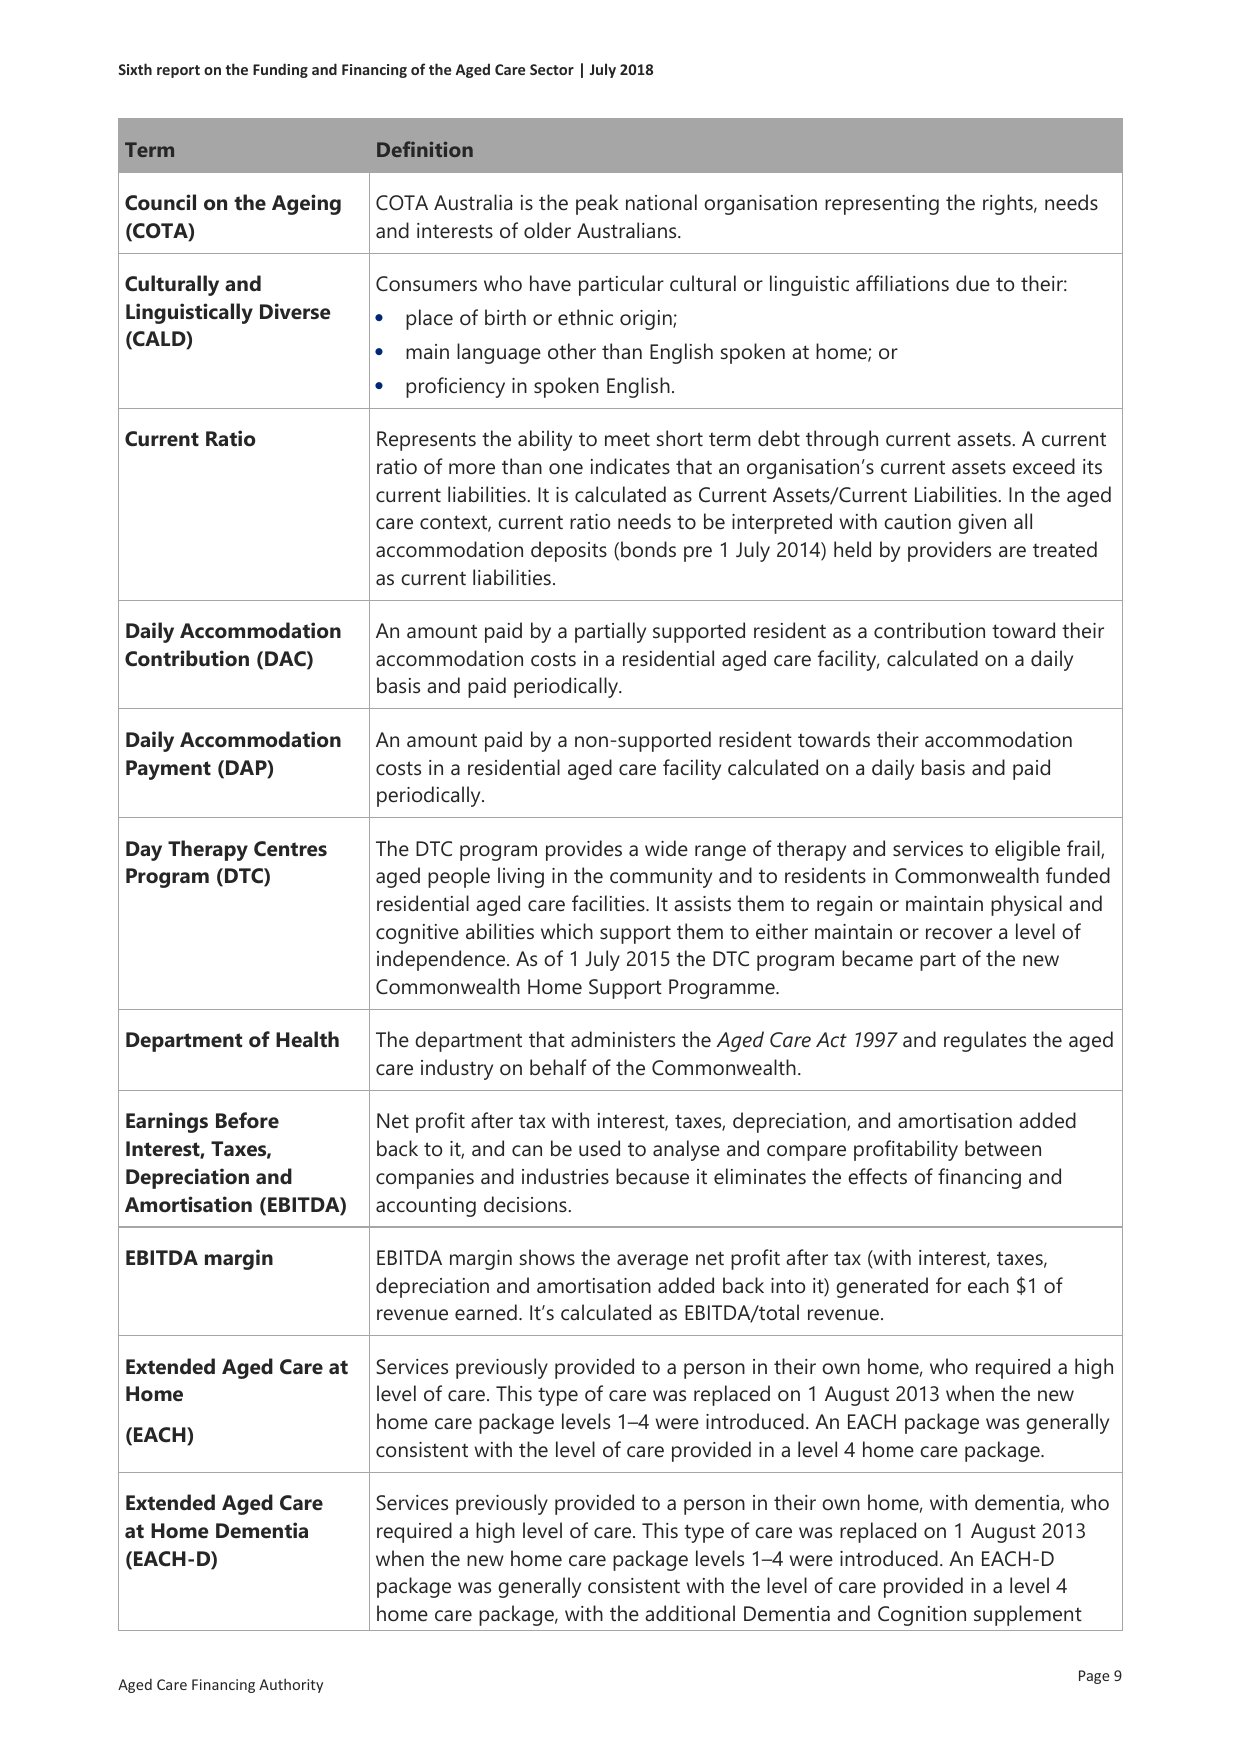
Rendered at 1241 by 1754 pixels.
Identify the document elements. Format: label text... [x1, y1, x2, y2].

table_cell Represents the ability to meet short term debt through current assets. A current ratio of more than one indicates that an organisation’s current assets exceed its current liabilities. It is calculated as Current Assets/Current Liabilities. In the aged care context, current ratio needs to be interpreted with caution given all accommodation deposits (bonds pre 1 July 2014) held by providers are treated as current liabilities. [370, 409, 1122, 599]
table_cell Day Therapy Centres Program (DTC) [119, 818, 369, 1009]
table_cell Current Ratio [119, 409, 369, 599]
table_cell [370, 1473, 1122, 1629]
table_cell Daily Accommodation Payment (DAP) [119, 709, 369, 817]
table_cell An amount paid by a partially supported resident as a contribution toward their accommodation costs in a residential aged care facility, calculated on a daily basis and paid periodically. [370, 601, 1122, 708]
table_header Term [119, 119, 369, 171]
table_cell Earnings Before Interest, Taxes, Depreciation and Amortisation (EBITDA) [119, 1091, 369, 1226]
table_cell Extended Aged Care at Home (EACH) [119, 1336, 369, 1472]
table_cell Department of Health [119, 1010, 369, 1090]
table_cell Council on the Ageing (COTA) [119, 173, 369, 252]
table_header Definition [370, 119, 1122, 171]
table_cell The department that administers the Aged Care Act 1997 and regulates the aged care industry on behalf of the Commonwealth. [370, 1010, 1122, 1090]
table_cell Consumers who have particular cultural or linguistic affiliations due to their: place of birth or ethnic origin; main language other than English spoken at home; or proficiency in spoken English. [370, 254, 1122, 408]
table_cell Services previously provided to a person in their own home, who required a high level of care. This type of care was replaced on 1 August 2013 when the new home care package levels 1–4 were introduced. An EACH package was generally consistent with the level of care provided in a level 4 home care package. [370, 1336, 1122, 1472]
table_cell The DTC program provides a wide range of therapy and services to eligible frail, aged people living in the community and to residents in Commonwealth funded residential aged care facilities. It assists them to regain or maintain physical and cognitive abilities which support them to either maintain or recover a level of independence. As of 1 July 2015 the DTC program became part of the new Commonwealth Home Support Programme. [370, 818, 1122, 1009]
table_cell Daily Accommodation Contribution (DAC) [119, 601, 369, 708]
table_cell COTA Australia is the peak national organisation representing the rights, needs and interests of older Australians. [370, 173, 1122, 252]
table_cell Culturally and Linguistically Diverse (CALD) [119, 254, 369, 408]
table_cell Net profit after tax with interest, taxes, depreciation, and amortisation added back to it, and can be used to analyse and compare profitability between companies and industries because it eliminates the effects of financing and accounting decisions. [370, 1091, 1122, 1226]
table_cell An amount paid by a non-supported resident towards their accommodation costs in a residential aged care facility calculated on a daily basis and paid periodically. [370, 709, 1122, 817]
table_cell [119, 1473, 369, 1629]
table_cell EBITDA margin [119, 1228, 369, 1335]
table_cell EBITDA margin shows the average net profit after tax (with interest, taxes, depreciation and amortisation added back into it) generated for each $1 of revenue earned. It’s calculated as EBITDA/total revenue. [370, 1228, 1122, 1335]
